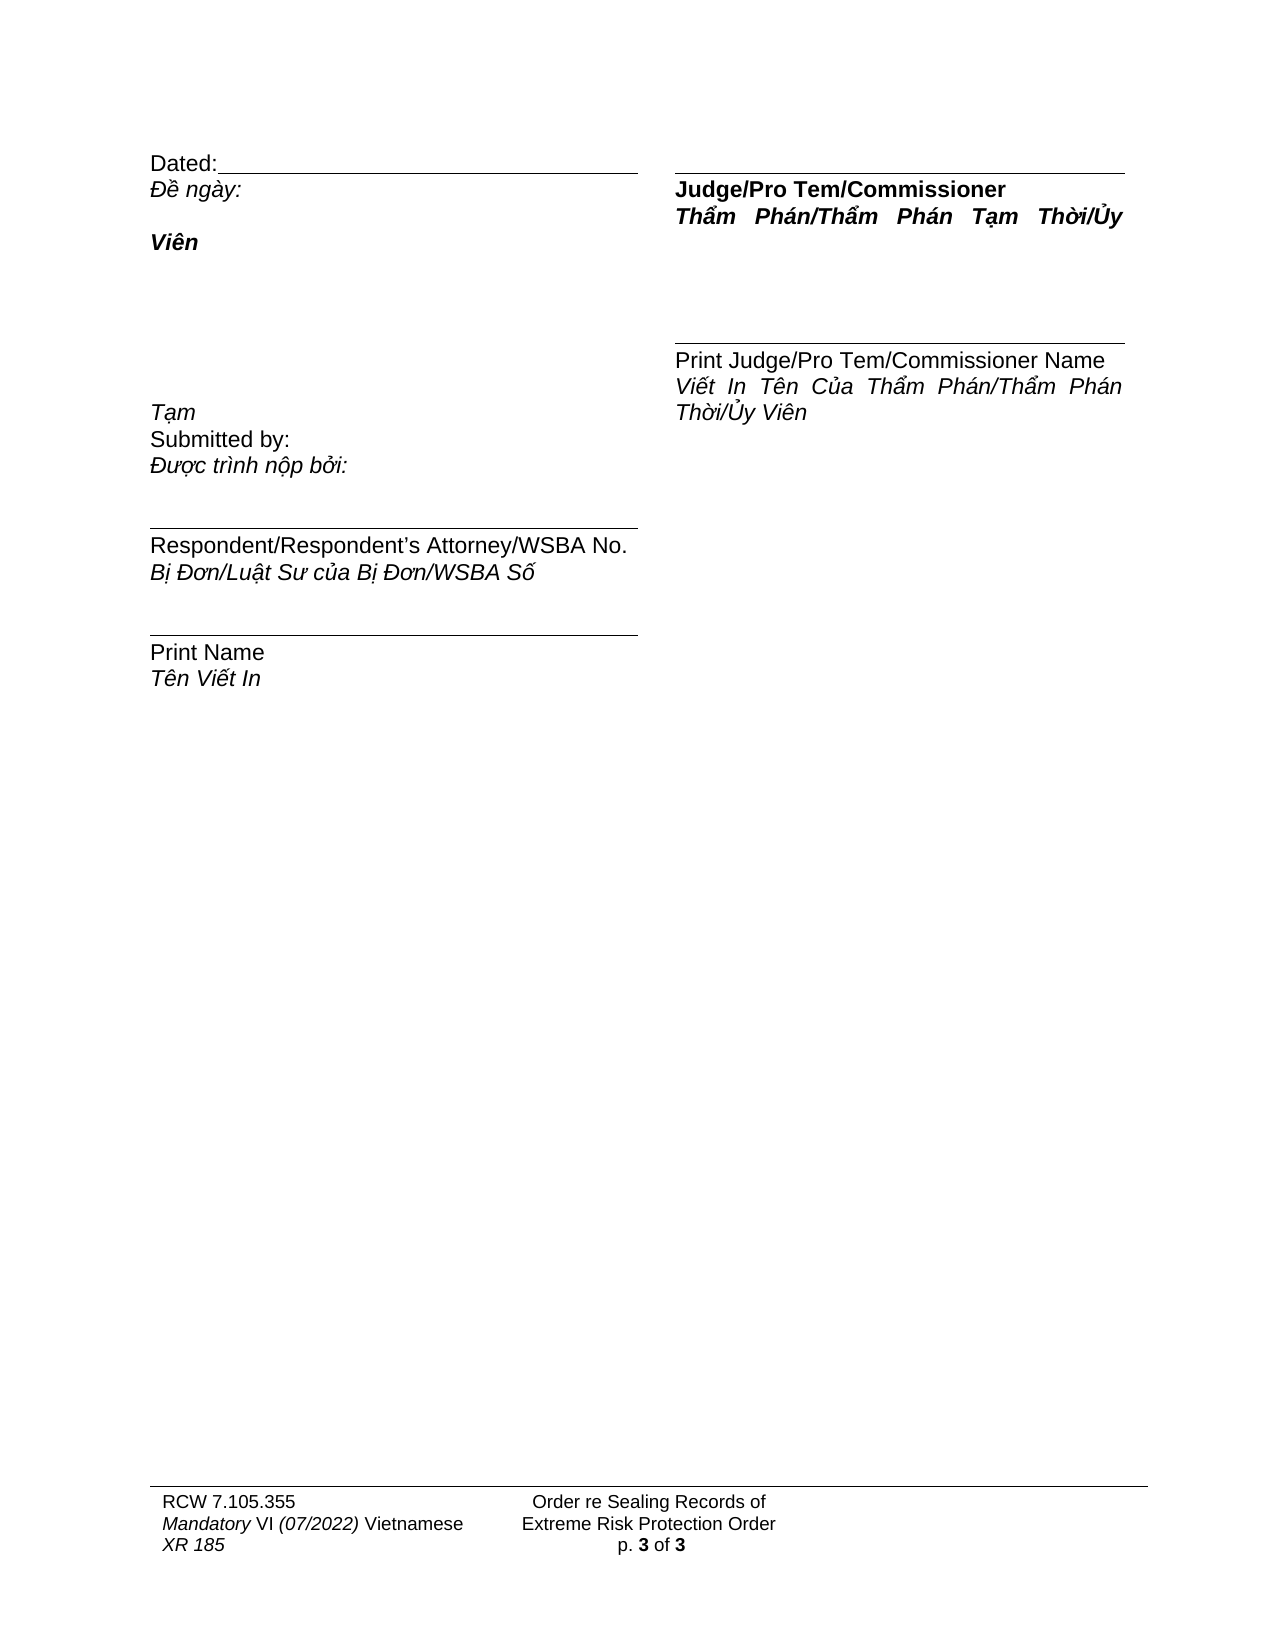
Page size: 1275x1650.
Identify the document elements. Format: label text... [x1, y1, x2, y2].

text Print Judge/Pro Tem/Commissioner Name [150, 347, 1125, 373]
text Submitted by: [150, 426, 1125, 452]
text Respondent/Respondent’s Attorney/WSBA No. [150, 532, 1125, 558]
text Được trình nộp bởi: [150, 452, 1125, 478]
text Đề ngày: Judge/Pro Tem/Commissioner [150, 176, 1125, 203]
text Thẩm Phán/Thẩm Phán Tạm Thời/Ủy Viên [150, 203, 1125, 255]
text Viết In Tên Của Thẩm Phán/Thẩm Phán Tạm Thời/Ủy Viên [150, 373, 1125, 426]
text Tên Viết In [150, 665, 1125, 691]
text Print Name [150, 639, 1125, 665]
text Dated: [150, 150, 1125, 176]
text Bị Đơn/Luật Sư của Bị Đơn/WSBA Số [150, 558, 1125, 585]
